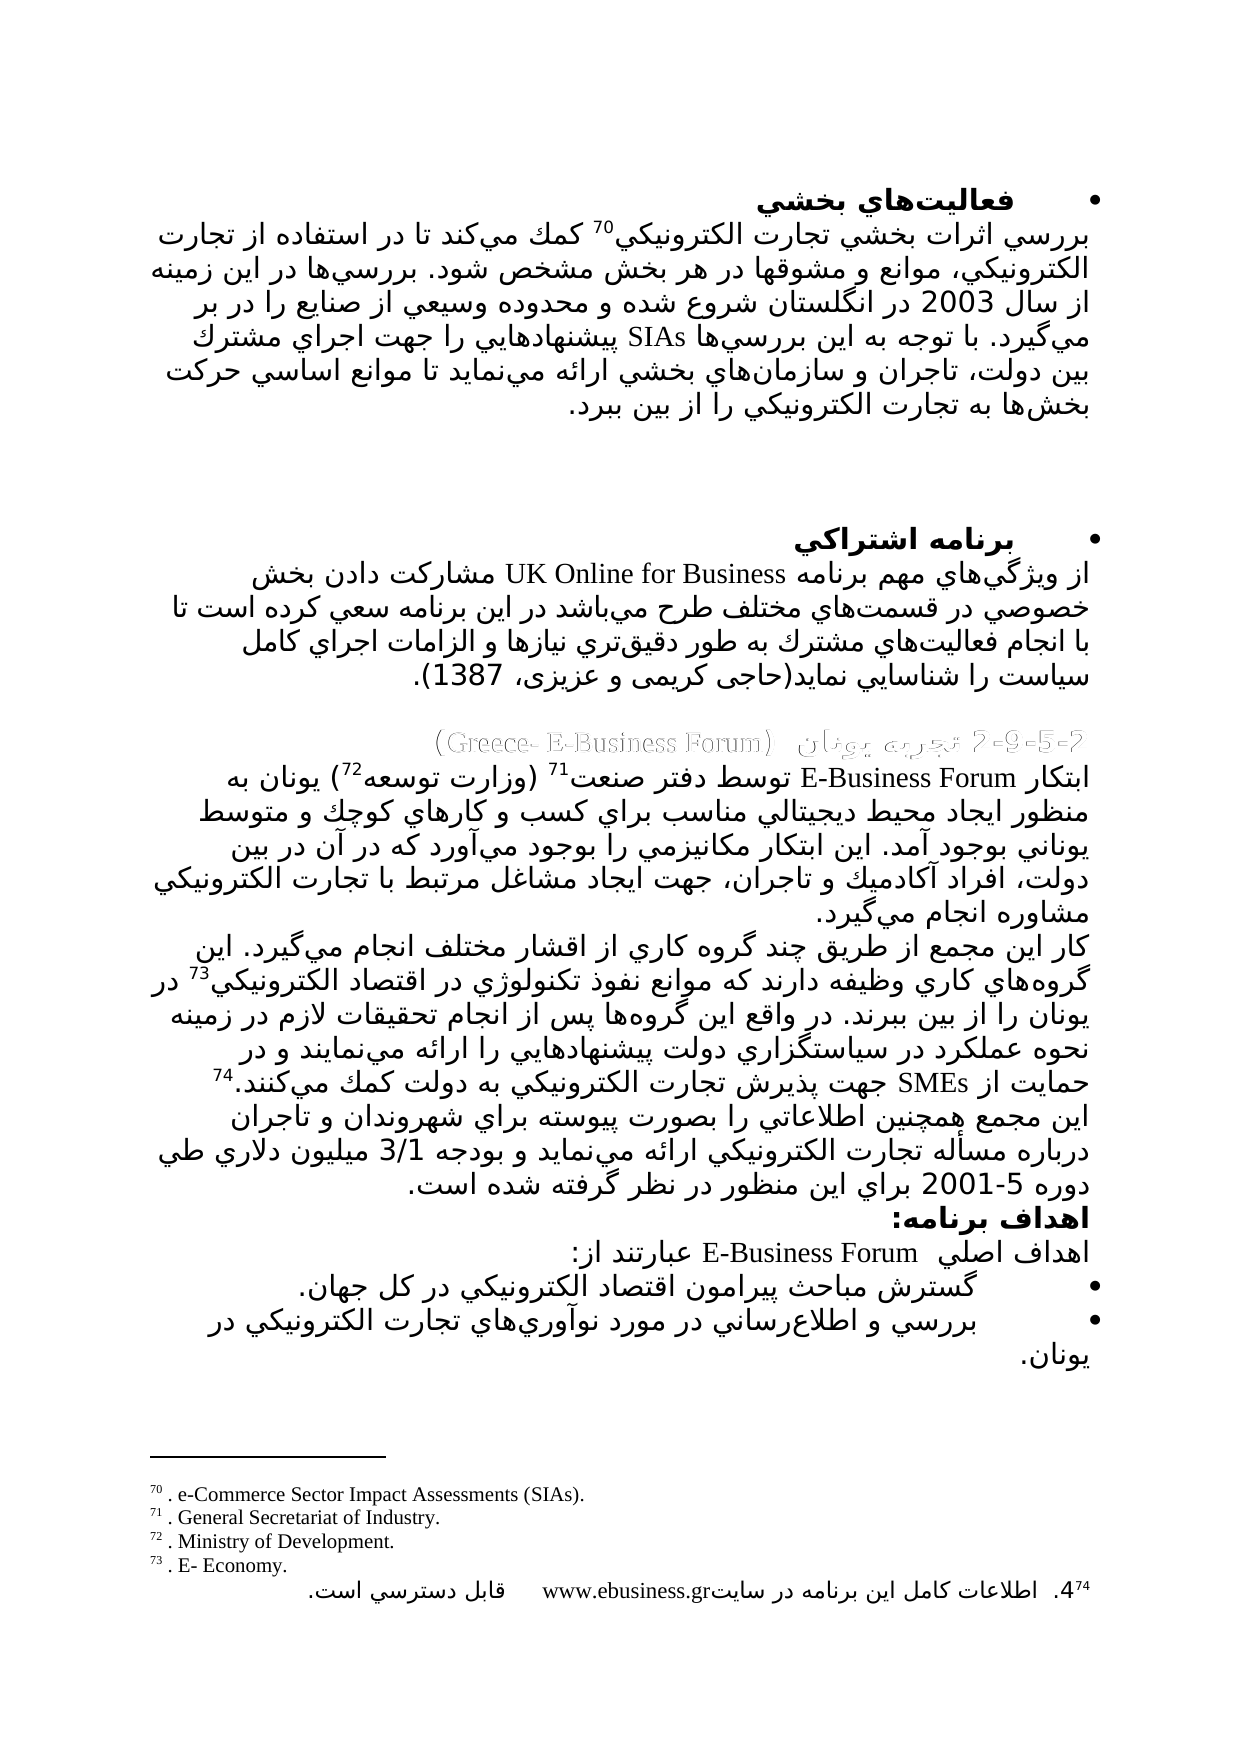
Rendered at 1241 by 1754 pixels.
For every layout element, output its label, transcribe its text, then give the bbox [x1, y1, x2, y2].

text از ويژگي‌هاي مهم برنامه UK Online for Business مشاركت دادن بخش خصوصي در قسمت‌هاي مختلف طرح مي‌باشد در اين برنامه سعي كرده است تا با انجام فعاليت‌هاي مشترك به طور دقيق‌تري نيازها و الزامات اجراي كامل سياست را شناسايي نمايد(حاجی کریمی و عزیزی، 1387). [150, 556, 1090, 692]
list بررسي و اطلاع‌رساني در مورد نوآوري‌هاي تجارت الكترونيكي در يونان. [150, 1304, 1090, 1372]
text بررسي اثرات بخشي تجارت الكترونيكي كمك مي‌كند تا در استفاده از تجارت الكترونيكي، موانع و مشوقها در هر بخش مشخص شود. بررسي‌ها در اين زمينه از سال 2003 در انگلستان شروع شده و محدوده وسيعي از صنايع را در بر مي‌گيرد. با توجه به اين بررسي‌ها SIAs پيشنهادهايي را جهت اجراي مشترك بين دولت، تاجران و سازمان‌هاي بخشي ارائه مي‌نمايد تا موانع اساسي حركت بخش‌ها به تجارت الكترونيكي را از بين ببرد. [150, 217, 1090, 421]
list فعاليت‌هاي بخشي [150, 183, 1090, 217]
text كار اين مجمع از طريق چند گروه كاري از اقشار مختلف انجام مي‌گيرد. اين گروه‌هاي كاري وظيفه دارند كه موانع نفوذ تكنولوژي در اقتصاد الكترونيكي در يونان را از بين ببرند. در واقع اين گروه‌ها پس از انجام تحقيقات لازم در زمينه نحوه عملكرد در سياستگزاري دولت پيشنهادهايي را ارائه مي‌نمايند و در حمايت از SMEs جهت پذيرش تجارت الكترونيكي به دولت كمك مي‌كنند. [150, 930, 1090, 1100]
list گسترش مباحث پيرامون اقتصاد الكترونيكي در كل جهان. [150, 1270, 1090, 1304]
text اين مجمع همچنين اطلاعاتي را بصورت پيوسته براي شهروندان و تاجران درباره مسأله تجارت الكترونيكي ارائه مي‌نمايد و بودجه 3/1 ميليون دلاري طي دوره 5-2001 براي اين منظور در نظر گرفته شده است. [150, 1100, 1090, 1202]
subtitle 2-9-5-2 تجربه يونان (Greece- E-Business Forum) [150, 726, 1090, 760]
text اهداف برنامه: [150, 1202, 1090, 1236]
text اهداف اصلي E-Business Forum عبارتند از: [150, 1236, 1090, 1270]
text ابتكار E-Business Forum توسط دفتر صنعت (وزارت توسعه) يونان به منظور ايجاد محيط ديجيتالي مناسب براي كسب و كارهاي كوچك و متوسط يوناني بوجود آمد. اين ابتكار مكانيزمي را بوجود مي‌آورد كه در آن در بين دولت، افراد آكادميك و تاجران، جهت ايجاد مشاغل مرتبط با تجارت الكترونيكي مشاوره انجام مي‌گيرد. [150, 760, 1090, 930]
list برنامه اشتراكي [150, 522, 1090, 556]
